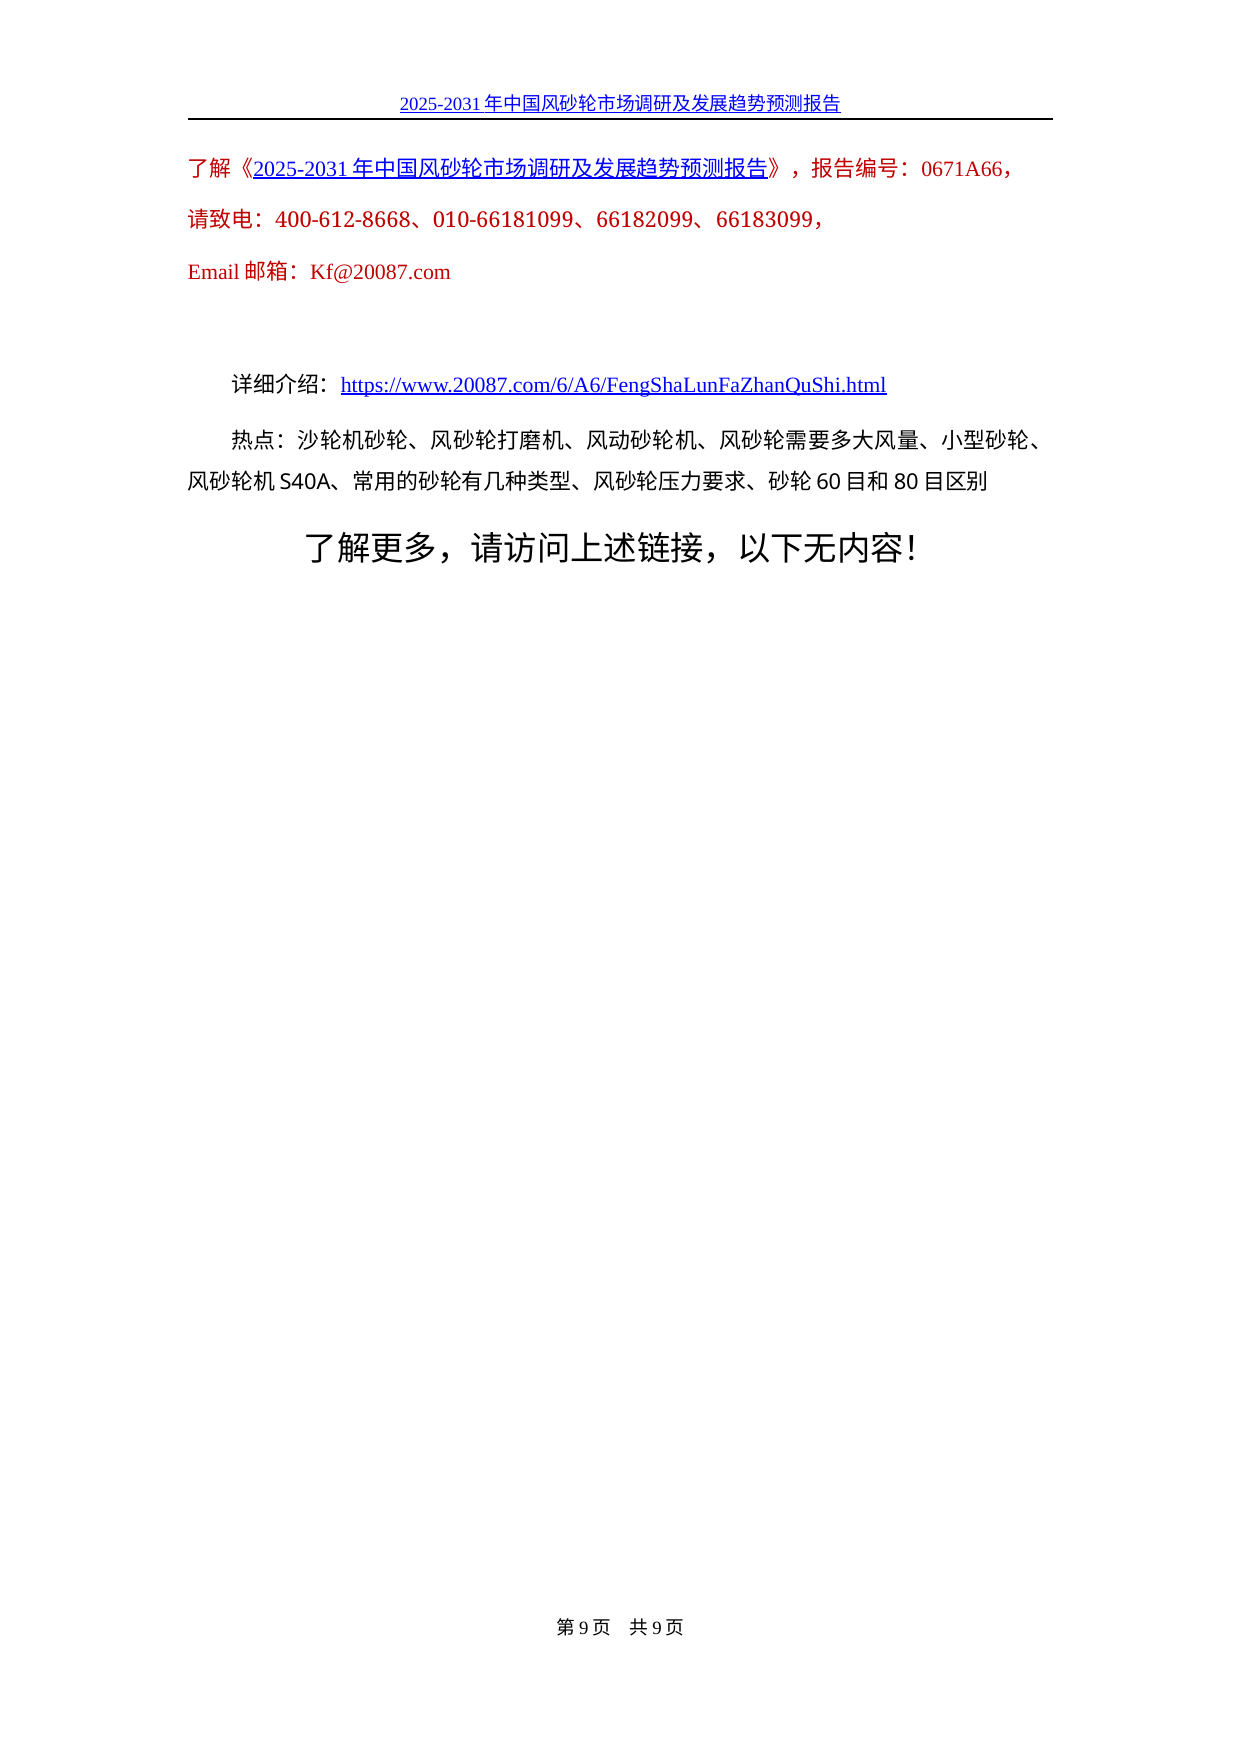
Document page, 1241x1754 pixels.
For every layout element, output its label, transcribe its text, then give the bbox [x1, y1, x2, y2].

text 了解《2025-2031年中国风砂轮市场调研及发展趋势预测报告》，报告编号：0671A66， [187, 150, 1053, 183]
text 详细介绍：https://www.20087.com/6/A6/FengShaLunFaZhanQuShi.html [187, 366, 1053, 399]
title 了解更多，请访问上述链接，以下无内容！ [187, 514, 1053, 579]
text Email邮箱：Kf@20087.com [187, 253, 1053, 286]
text 热点：沙轮机砂轮、风砂轮打磨机、风动砂轮机、风砂轮需要多大风量、小型砂轮、风砂轮机S40A、常用的砂轮有几种类型、风砂轮压力要求、砂轮60目和80目区别 [187, 423, 1053, 496]
text 请致电：400-612-8668、010-66181099、66182099、66183099， [187, 202, 1053, 234]
